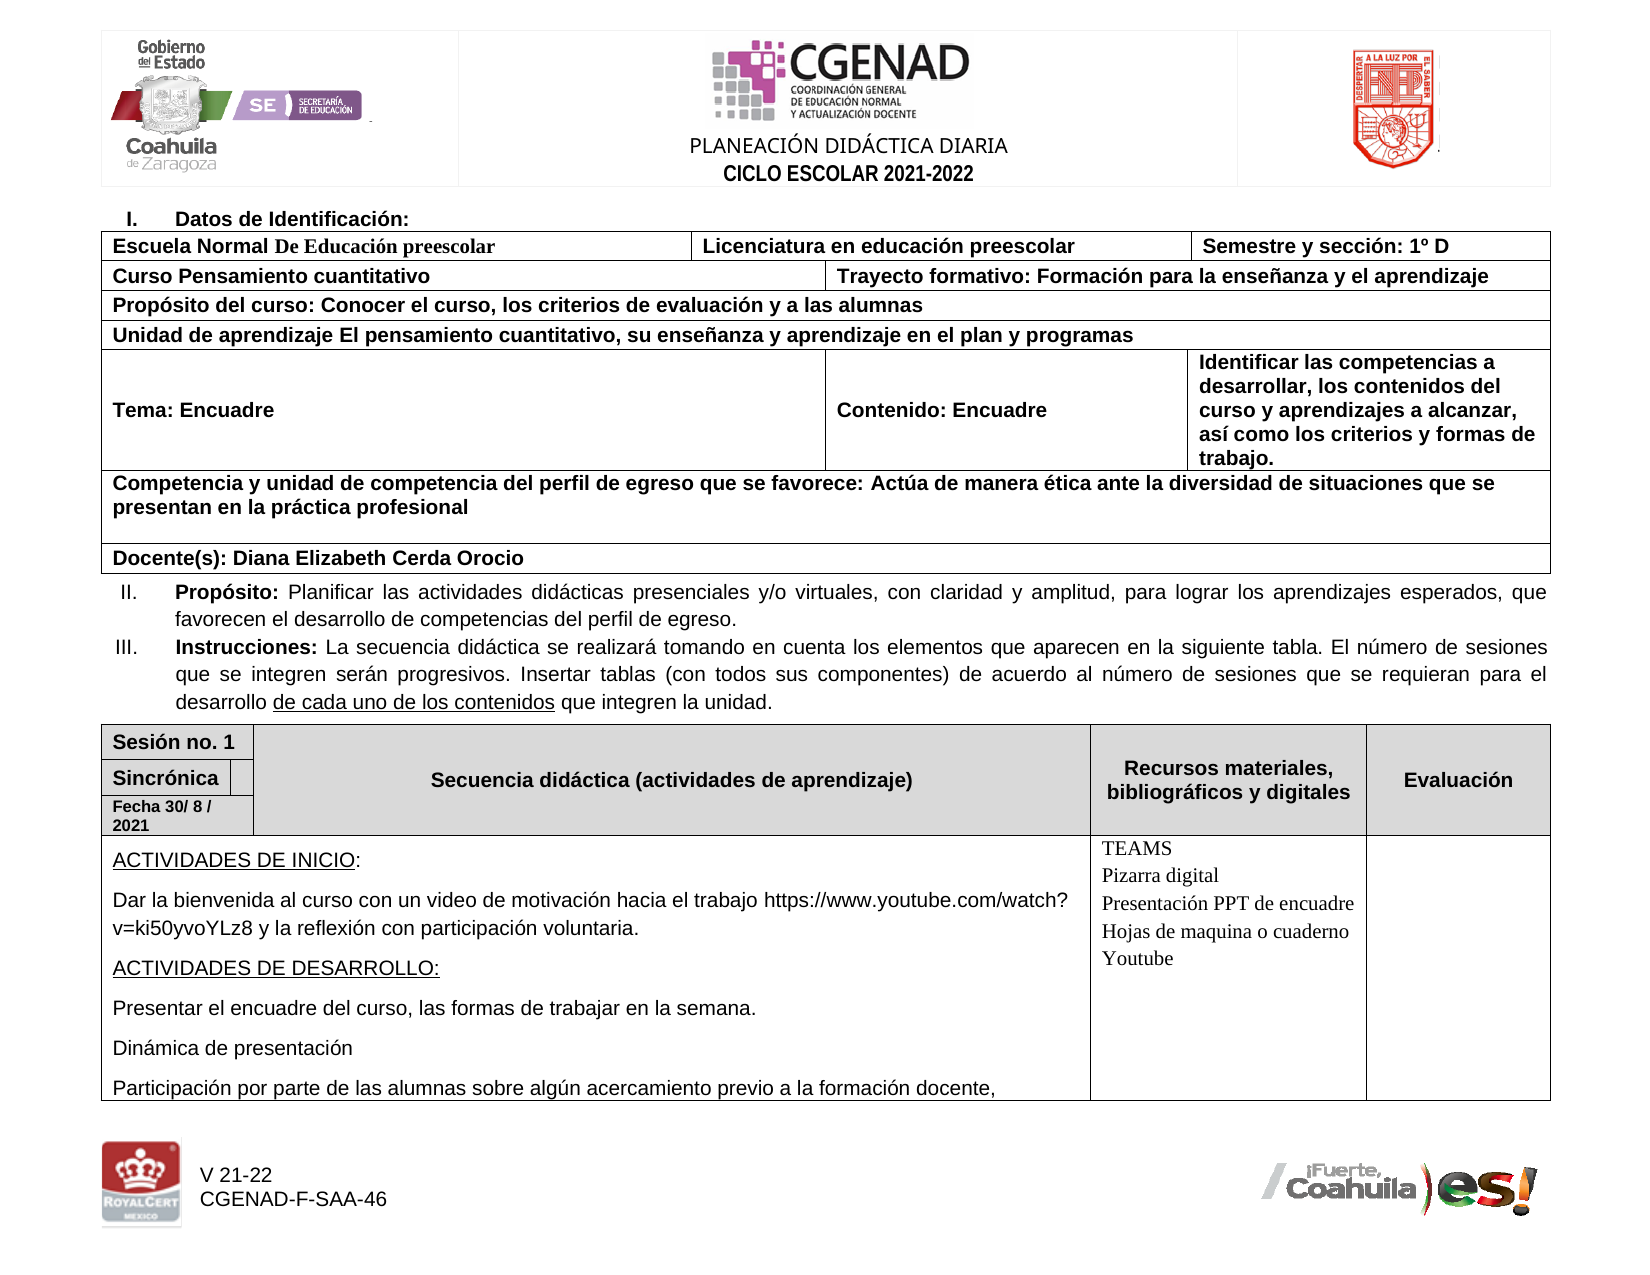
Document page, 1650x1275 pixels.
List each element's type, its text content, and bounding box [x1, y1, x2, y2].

table_cell Fecha 30/ 8 / 2021 [102, 796, 253, 835]
table_cell Curso Pensamiento cuantitativo [102, 261, 825, 290]
table_header Semestre y sección: 1º D [1192, 232, 1550, 260]
table_header Evaluación [1367, 725, 1550, 835]
table_cell Sincrónica [102, 760, 230, 795]
table_header Escuela Normal De Educación preescolar [102, 232, 691, 260]
table_cell Identificar las competencias a desarrollar, los contenidos del curso y aprendizajes a alcanzar, así como los criterios y formas de trabajo. [1188, 350, 1550, 470]
picture [102, 33, 373, 182]
table_header Licenciatura en educación preescolar [692, 232, 1191, 260]
table_cell Trayecto formativo: Formación para la enseñanza y el aprendizaje [826, 261, 1550, 290]
table_cell Competencia y unidad de competencia del perfil de egreso que se favorece: Actúa de manera ética ante la diversidad de situaciones que se presentan en la práctica profesional [102, 471, 1550, 543]
table_cell Tema: Encuadre [102, 350, 825, 470]
picture [1348, 41, 1440, 175]
table_header Sesión no. 1 [102, 725, 253, 759]
picture [705, 33, 974, 129]
table_header Secuencia didáctica (actividades de aprendizaje) [254, 725, 1090, 835]
list Instrucciones: La secuencia didáctica se realizará tomando en cuenta los elementos que aparecen en la siguiente tabla. El número de sesiones que se integren serán progresivos. Insertar tablas (con todos sus componentes) de acuerdo al número de sesiones que se requieran para el desarrollo de cada uno de los contenidos que integren la unidad. [138, 635, 1549, 714]
table_cell Propósito del curso: Conocer el curso, los criterios de evaluación y a las alumnas [102, 291, 1550, 319]
table_cell Docente(s): Diana Elizabeth Cerda Orocio [102, 544, 1550, 572]
list Datos de Identificación: [138, 207, 1549, 231]
list Propósito: Planificar las actividades didácticas presenciales y/o virtuales, con claridad y amplitud, para lograr los aprendizajes esperados, que favorecen el desarrollo de competencias del perfil de egreso. [138, 580, 1549, 631]
table_cell Unidad de aprendizaje El pensamiento cuantitativo, su enseñanza y aprendizaje en el plan y programas [102, 321, 1550, 349]
table_cell [1367, 836, 1550, 1100]
picture [1252, 1147, 1550, 1228]
table_cell [231, 760, 253, 795]
table_cell Contenido: Encuadre [826, 350, 1187, 470]
picture [100, 1137, 182, 1229]
table_header Recursos materiales, bibliográficos y digitales [1091, 725, 1366, 835]
table_cell TEAMS Pizarra digital Presentación PPT de encuadre Hojas de maquina o cuaderno Youtube [1091, 836, 1366, 1100]
